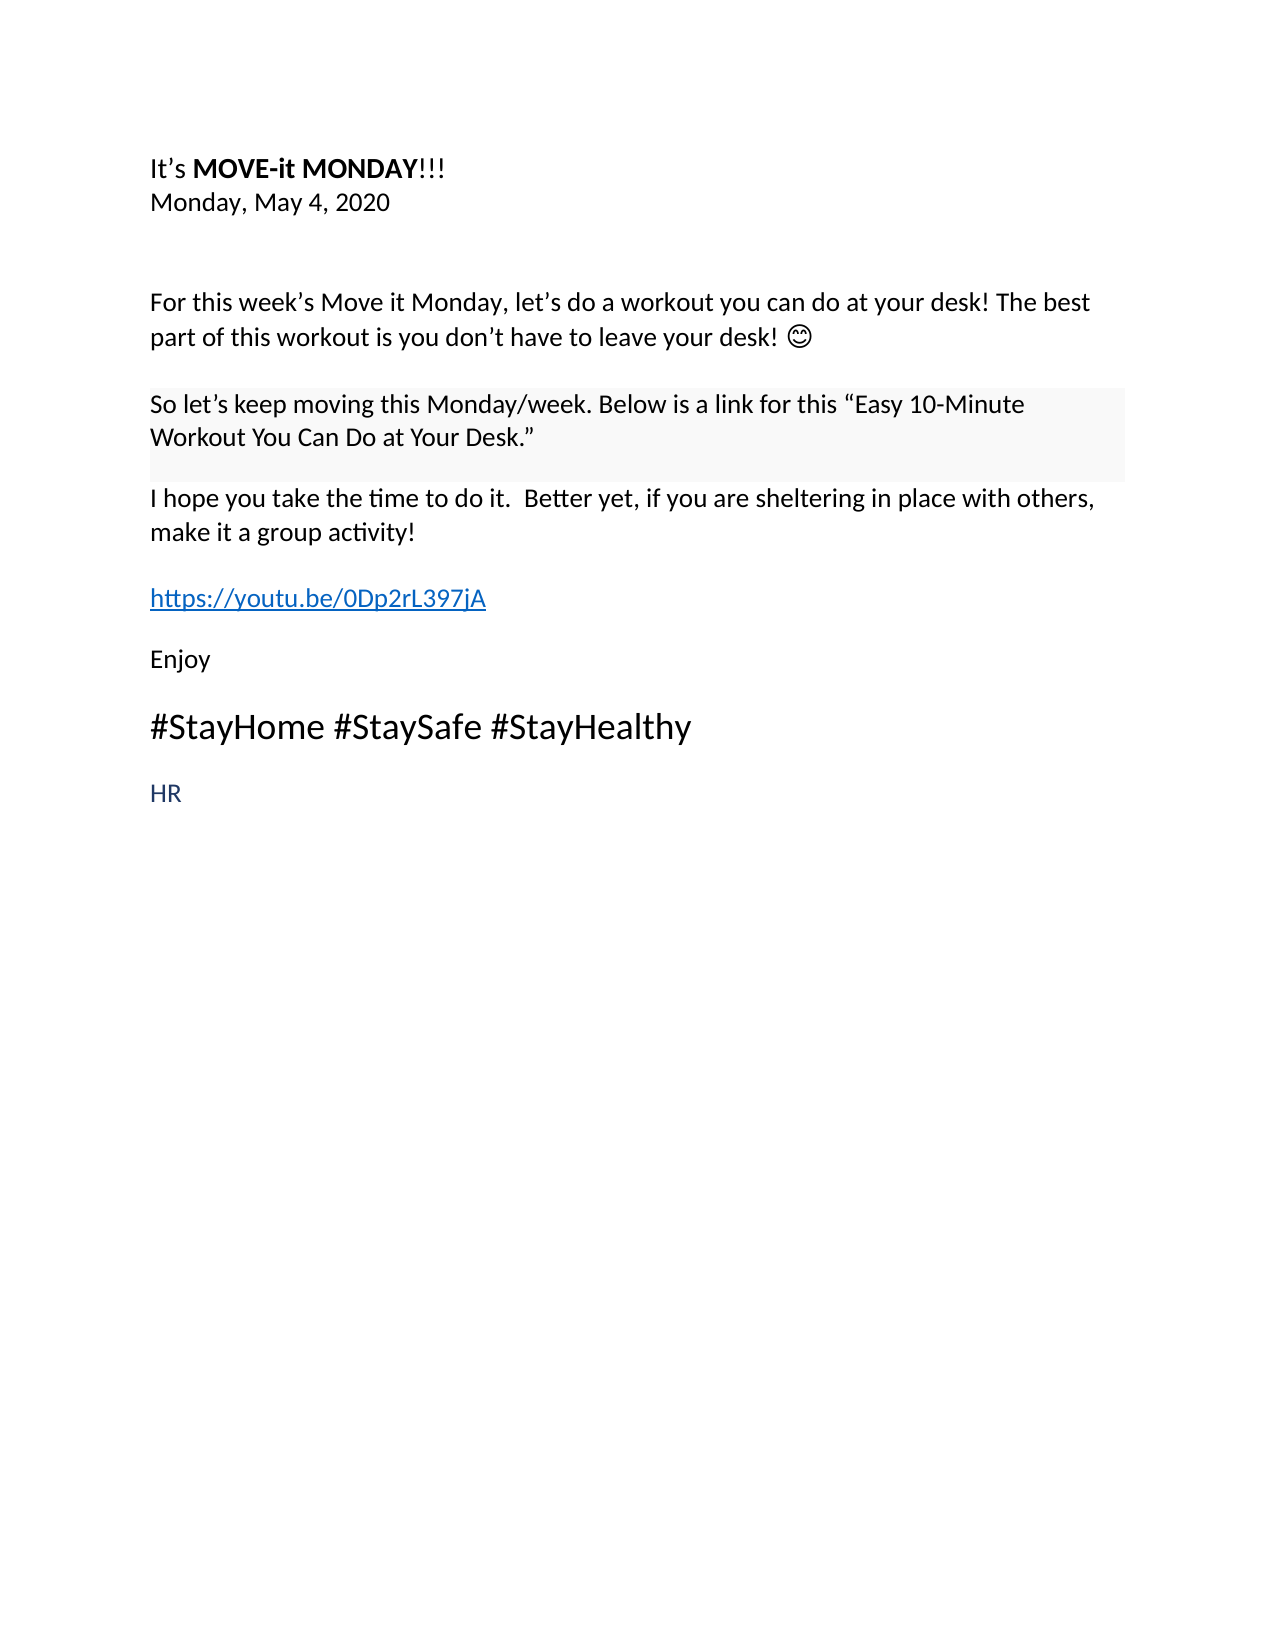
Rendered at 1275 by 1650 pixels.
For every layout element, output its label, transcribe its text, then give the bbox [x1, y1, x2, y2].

text HR [150, 777, 1125, 810]
text #StayHome #StaySafe #StayHealthy [150, 703, 1125, 749]
text Enjoy [150, 642, 1125, 675]
text I hope you take the time to do it. Better yet, if you are sheltering in place with others, make it a group activity! [150, 482, 1125, 548]
text It’s MOVE-it MONDAY!!! [150, 150, 1125, 186]
text For this week’s Move it Monday, let’s do a workout you can do at your desk! The best part of this workout is you don’t have to leave your desk! 😊 [150, 285, 1125, 354]
subtitle So let’s keep moving this Monday/week. Below is a link for this “Easy 10-Minute Workout You Can Do at Your Desk.” [150, 388, 1125, 454]
text Monday, May 4, 2020 [150, 186, 1125, 219]
text https://youtu.be/0Dp2rL397jA [150, 581, 1125, 614]
